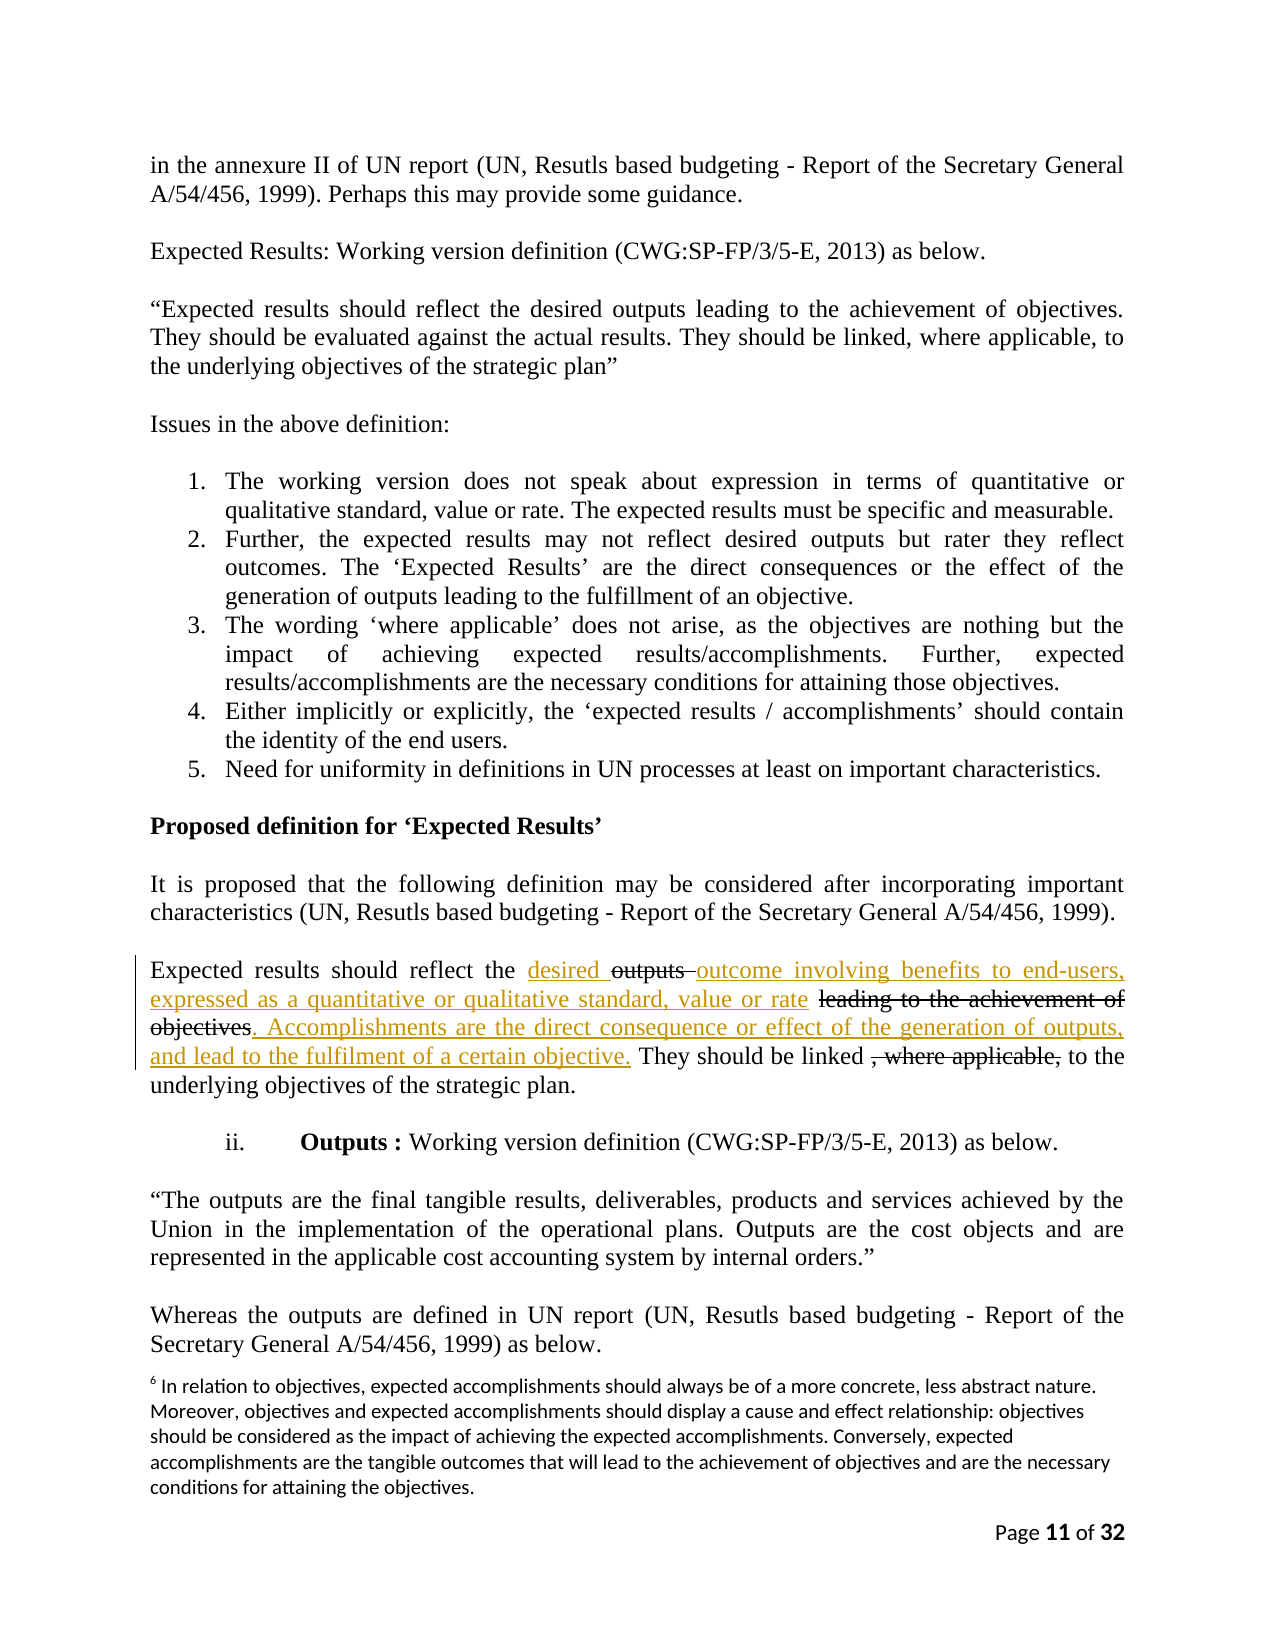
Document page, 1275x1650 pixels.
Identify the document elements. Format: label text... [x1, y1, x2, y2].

text Expected Results: Working version definition as below. [150, 236, 1125, 265]
text “The outputs are the final tangible results, deliverables, products and services achieved by the Union in the implementation of the operational plans. Outputs are the cost objects and are represented in the applicable cost accounting system by internal orders.” [150, 1185, 1125, 1271]
text Issues in the above definition: [150, 409, 1125, 437]
text Proposed definition for ‘Expected Results’ [150, 811, 1125, 840]
list The wording ‘where applicable’ does not arise, as the objectives are nothing but the impact of achieving expected results/accomplishments. Further, expected results/accomplishments are the necessary conditions for attaining those objectives. [187, 610, 1125, 696]
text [150, 150, 1125, 207]
list Outputs : Working version definition as below. [225, 1127, 1125, 1156]
list Further, the expected results may not reflect desired outputs but rater they reflect outcomes. The ‘Expected Results’ are the direct consequences or the effect of the generation of outputs leading to the fulfillment of an objective. [187, 524, 1125, 610]
text Expected results should reflect the outputs leading to the achievement of objectives They should be linked , where applicable, to the underlying objectives of the strategic plan. [150, 955, 1125, 1099]
list Need for uniformity in definitions in UN processes at least on important characteristics. [187, 754, 1125, 782]
text It is proposed that the following definition may be considered after incorporating important characteristics . [150, 869, 1125, 926]
text “Expected results should reflect the desired outputs leading to the achievement of objectives. They should be evaluated against the actual results. They should be linked, where applicable, to the underlying objectives of the strategic plan” [150, 294, 1125, 380]
text Whereas the outputs are defined in UN report as below. [150, 1300, 1125, 1357]
list The working version does not speak about expression in terms of quantitative or qualitative standard, value or rate. The expected results must be specific and measurable. [187, 466, 1125, 524]
list Either implicitly or explicitly, the ‘expected results / accomplishments’ should contain the identity of the end users. [187, 696, 1125, 754]
